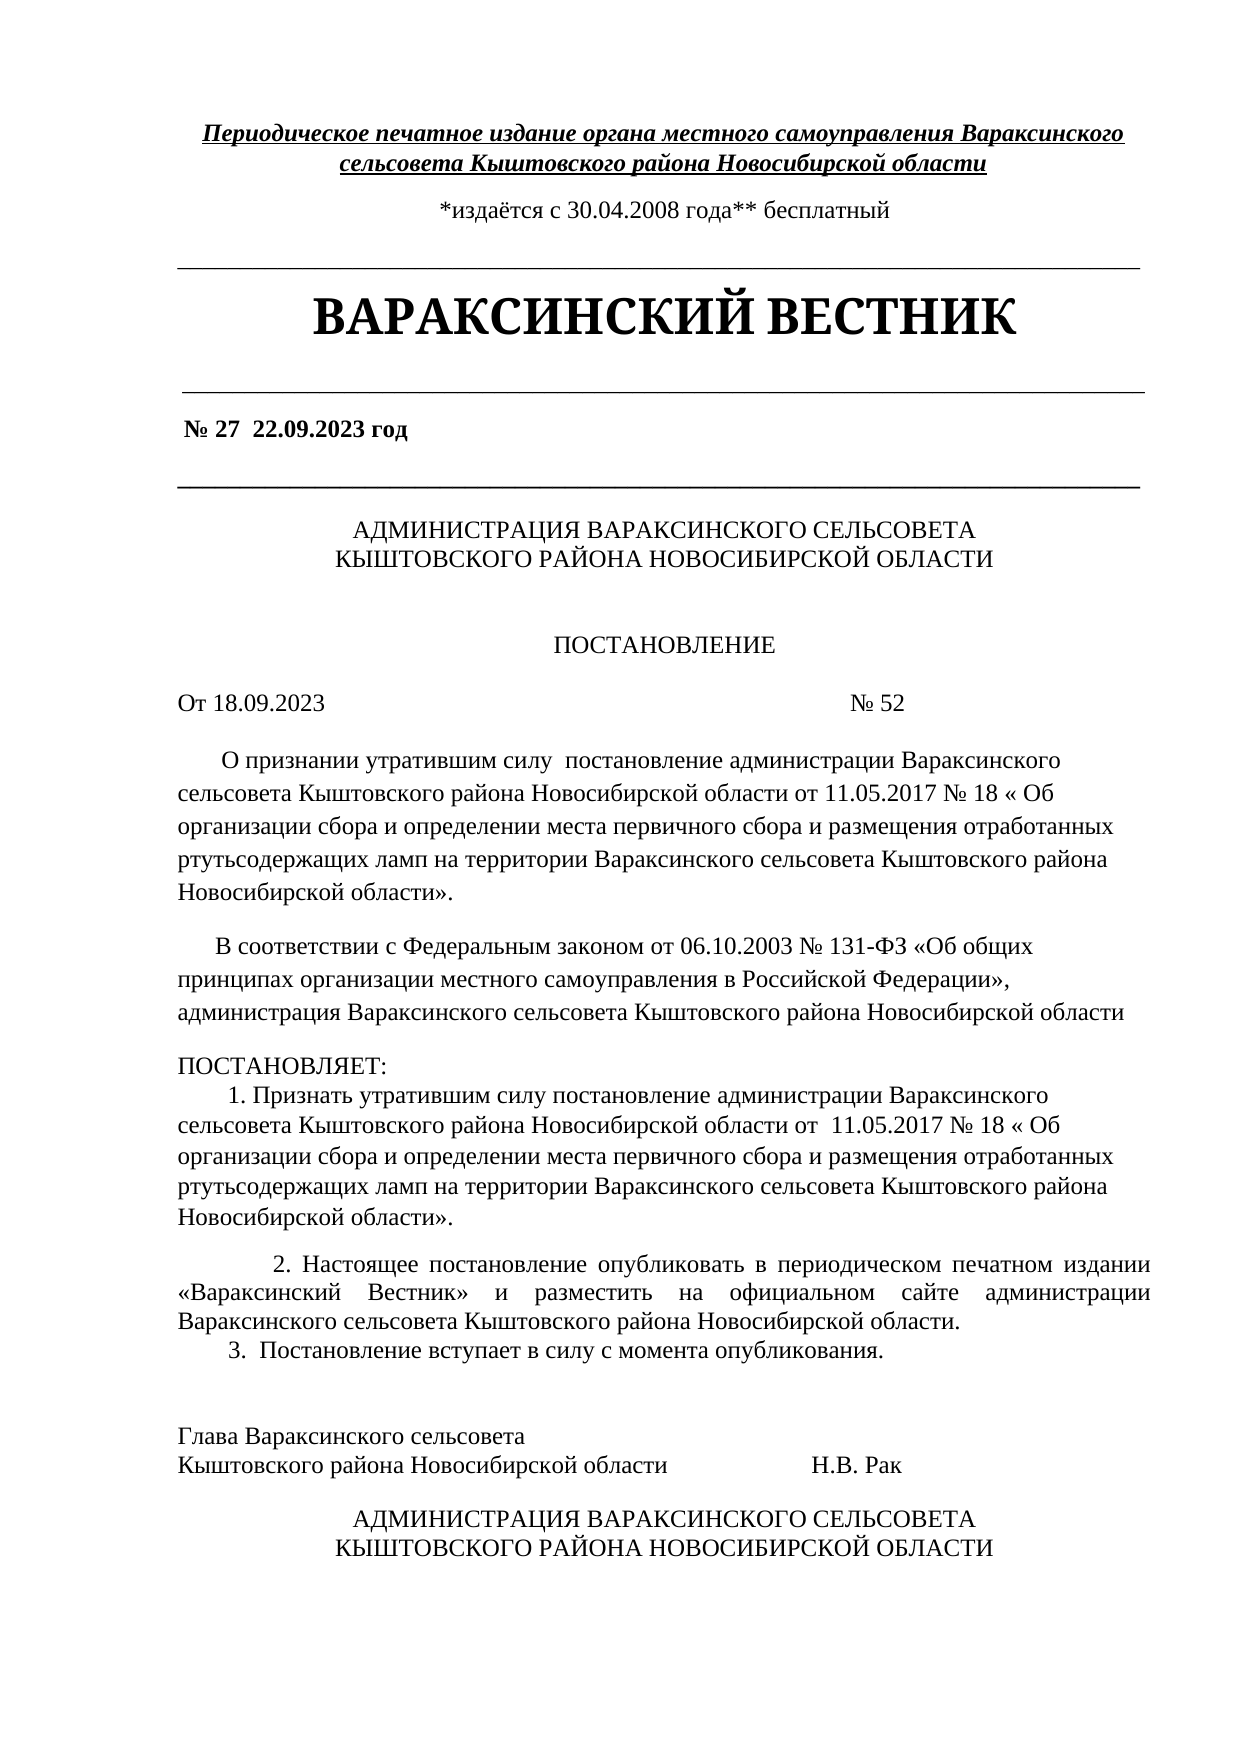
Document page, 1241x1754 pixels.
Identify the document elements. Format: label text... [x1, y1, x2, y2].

text _____________________________________________________________________________ [177, 243, 1152, 271]
text Кыштовского района Новосибирской области Н.В. Рак [177, 1450, 1152, 1479]
text ПОСТАНОВЛЯЕТ: [177, 1051, 1152, 1080]
text 1. Признать утратившим силу постановление администрации Вараксинского сельсовета Кыштовского района Новосибирской области от 11.05.2017 № 18 « Об организации сбора и определении места первичного сбора и размещения отработанных ртутьсодержащих ламп на территории Вараксинского сельсовета Кыштовского района Новосибирской области». [177, 1080, 1152, 1230]
text 2. Настоящее постановление опубликовать в периодическом печатном издании «Вараксинский Вестник» и разместить на официальном сайте администрации Вараксинского сельсовета Кыштовского района Новосибирской области. [177, 1249, 1152, 1335]
text *издаётся с 30.04.2008 года** бесплатный [177, 196, 1152, 224]
text АДМИНИСТРАЦИЯ ВАРАКСИНСКОГО СЕЛЬСОВЕТА [177, 515, 1152, 544]
text КЫШТОВСКОГО РАЙОНА НОВОСИБИРСКОЙ ОБЛАСТИ [177, 544, 1152, 573]
text 3. Постановление вступает в силу с момента опубликования. [178, 1335, 1152, 1364]
text Периодическое печатное издание органа местного самоуправления Вараксинского сельсовета Кыштовского района Новосибирской области [177, 118, 1152, 177]
text _____________________________________________________________________________ [177, 367, 1152, 396]
text ПОСТАНОВЛЕНИЕ [177, 630, 1152, 659]
text В соответствии с Федеральным законом от 06.10.2003 № 131-ФЗ «Об общих принципах организации местного самоуправления в Российской Федерации», администрация Вараксинского сельсовета Кыштовского района Новосибирской области [177, 931, 1152, 1026]
text № 27 22.09.2023 год [177, 414, 1152, 443]
text От 18.09.2023 № 52 [177, 688, 1152, 717]
text Глава Вараксинского сельсовета [177, 1421, 1152, 1450]
text ВАРАКСИНСКИЙ ВЕСТНИК [177, 290, 1152, 347]
text АДМИНИСТРАЦИЯ ВАРАКСИНСКОГО СЕЛЬСОВЕТА [177, 1504, 1152, 1533]
text О признании утратившим силу постановление администрации Вараксинского сельсовета Кыштовского района Новосибирской области от 11.05.2017 № 18 « Об организации сбора и определении места первичного сбора и размещения отработанных ртутьсодержащих ламп на территории Вараксинского сельсовета Кыштовского района Новосибирской области». [177, 745, 1152, 906]
text КЫШТОВСКОГО РАЙОНА НОВОСИБИРСКОЙ ОБЛАСТИ [177, 1533, 1152, 1561]
text _____________________________________________________________________________ [177, 462, 1152, 490]
